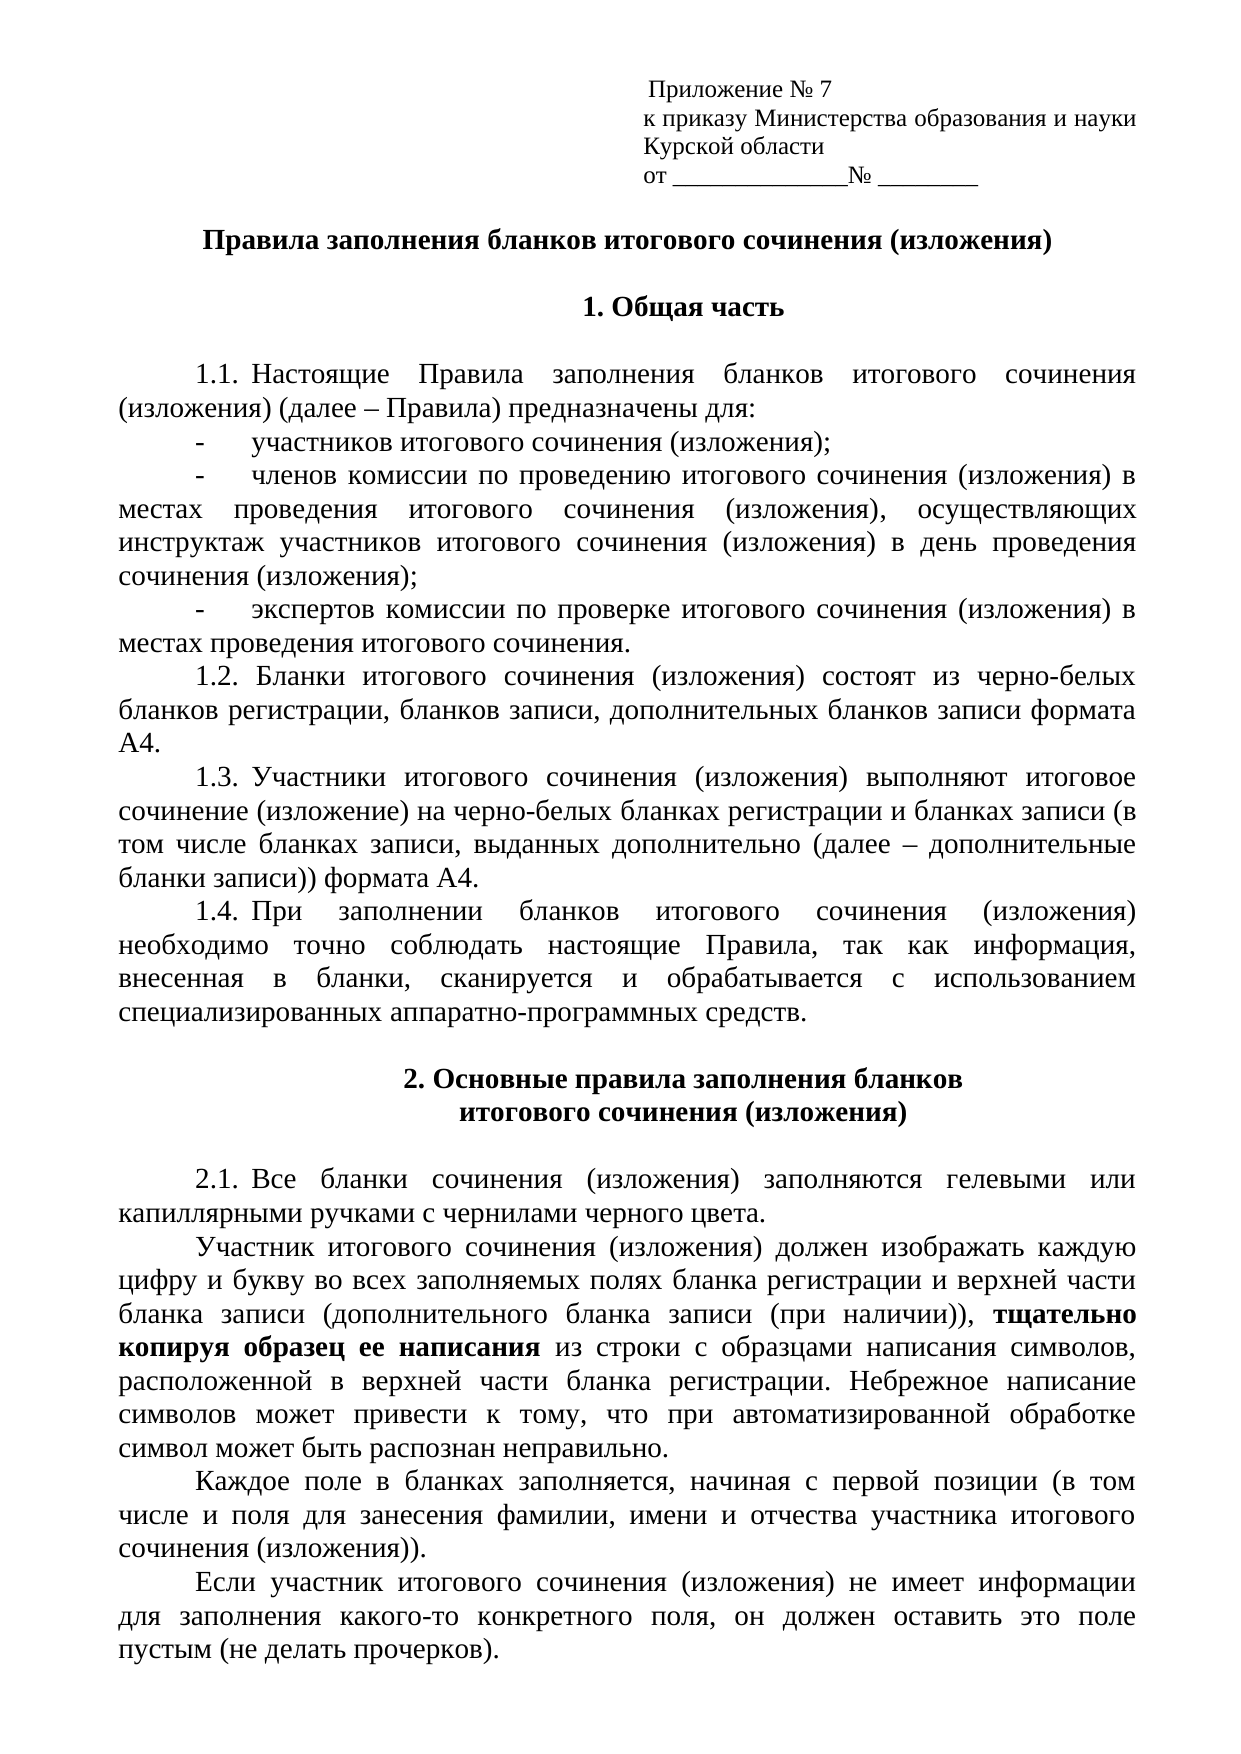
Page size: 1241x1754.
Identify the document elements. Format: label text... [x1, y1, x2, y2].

text Каждое поле в бланках заполняется, начиная с первой позиции (в том числе и поля для занесения фамилии, имени и отчества участника итогового сочинения (изложения)). [118, 1463, 1137, 1564]
text 2.1. Все бланки сочинения (изложения) заполняются гелевыми или капиллярными ручками с чернилами черного цвета. [118, 1162, 1137, 1229]
text 1.1. Настоящие Правила заполнения бланков итогового сочинения (изложения) (далее – Правила) предназначены для: [118, 357, 1137, 424]
text 1.4. При заполнении бланков итогового сочинения (изложения) необходимо точно соблюдать настоящие Правила, так как информация, внесенная в бланки, сканируется и обрабатывается с использованием специализированных аппаратно-программных средств. [118, 893, 1137, 1027]
text Правила заполнения бланков итогового сочинения (изложения) [118, 222, 1137, 256]
text 1.2. Бланки итогового сочинения (изложения) состоят из черно-белых бланков регистрации, бланков записи, дополнительных бланков записи формата А4. [118, 658, 1137, 759]
text Участник итогового сочинения (изложения) должен изображать каждую цифру и букву во всех заполняемых полях бланка регистрации и верхней части бланка записи (дополнительного бланка записи (при наличии)), тщательно копируя образец ее написания из строки с образцами написания символов, расположенной в верхней части бланка регистрации. Небрежное написание символов может привести к тому, что при автоматизированной обработке символ может быть распознан неправильно. [118, 1229, 1137, 1463]
text 2. Основные правила заполнения бланков [229, 1061, 1137, 1094]
text к приказу Министерства образования и науки Курской области [643, 103, 1137, 160]
text Если участник итогового сочинения (изложения) не имеет информации для заполнения какого-то конкретного поля, он должен оставить это поле пустым (не делать прочерков). [118, 1564, 1137, 1665]
text - членов комиссии по проведению итогового сочинения (изложения) в местах проведения итогового сочинения (изложения), осуществляющих инструктаж участников итогового сочинения (изложения) в день проведения сочинения (изложения); [118, 457, 1137, 591]
text от ______________№ ________ [643, 160, 1137, 189]
text 1. Общая часть [229, 289, 1137, 323]
text итогового сочинения (изложения) [229, 1094, 1137, 1128]
text 1.3. Участники итогового сочинения (изложения) выполняют итоговое сочинение (изложение) на черно-белых бланках регистрации и бланках записи (в том числе бланках записи, выданных дополнительно (далее – дополнительные бланки записи)) формата А4. [118, 759, 1137, 893]
text Приложение № 7 [193, 74, 1137, 103]
text - экспертов комиссии по проверке итогового сочинения (изложения) в местах проведения итогового сочинения. [118, 591, 1137, 658]
text - участников итогового сочинения (изложения); [189, 424, 1137, 457]
